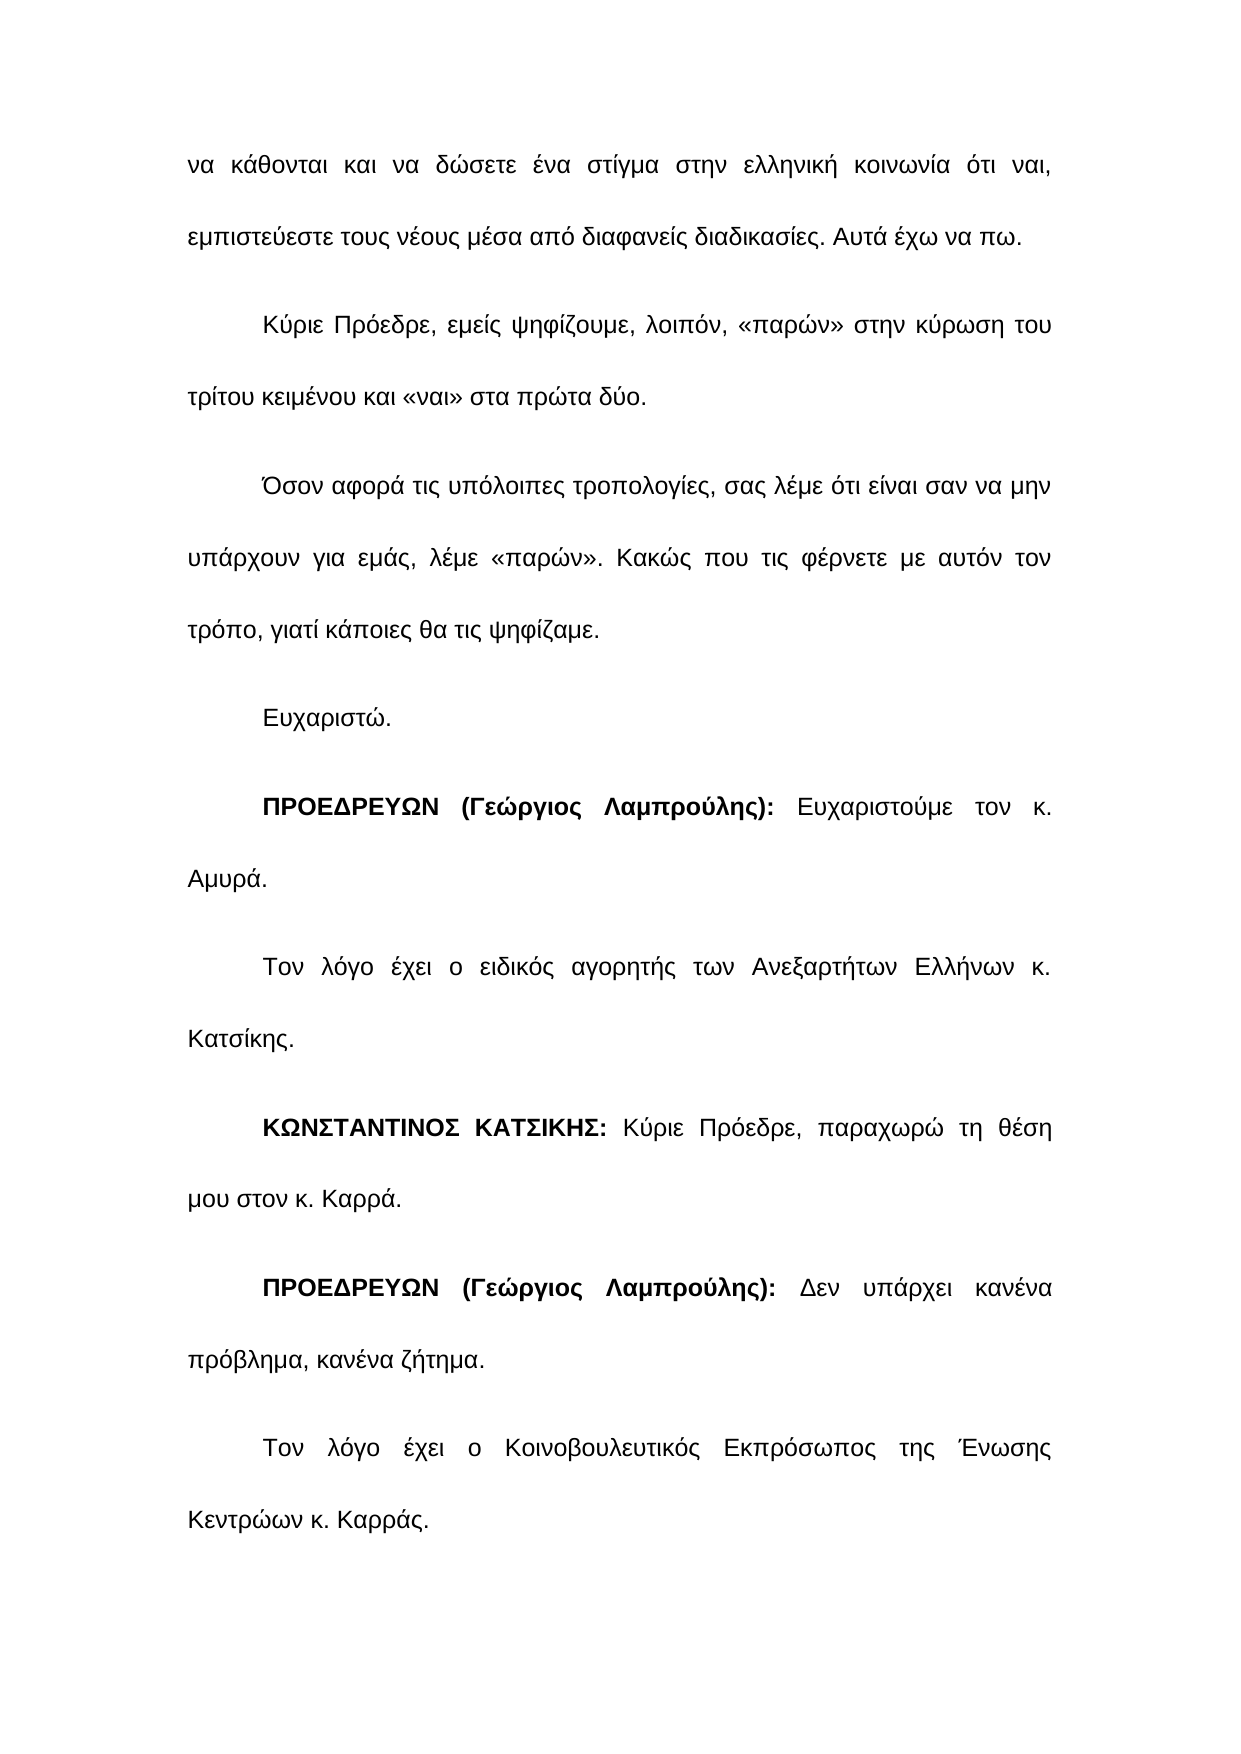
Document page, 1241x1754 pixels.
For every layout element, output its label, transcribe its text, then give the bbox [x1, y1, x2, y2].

text ΠΡΟΕΔΡΕΥΩΝ (Γεώργιος Λαμπρούλης): Ευχαριστούμε τον κ. Αμυρά. [187, 792, 1053, 892]
text Τον λόγο έχει ο Κοινοβουλευτικός Εκπρόσωπος της Ένωσης Κεντρώων κ. Καρράς. [187, 1433, 1053, 1534]
text Ευχαριστώ. [187, 703, 1053, 732]
text ΠΡΟΕΔΡΕΥΩΝ (Γεώργιος Λαμπρούλης): Δεν υπάρχει κανένα πρόβλημα, κανένα ζήτημα. [187, 1273, 1053, 1373]
text Κύριε Πρόεδρε, εμείς ψηφίζουμε, λοιπόν, «παρών» στην κύρωση του τρίτου κειμένου και «ναι» στα πρώτα δύο. [187, 310, 1053, 411]
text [187, 150, 1053, 251]
text Όσον αφορά τις υπόλοιπες τροπολογίες, σας λέμε ότι είναι σαν να μην υπάρχουν για εμάς, λέμε «παρών». Κακώς που τις φέρνετε με αυτόν τον τρόπο, γιατί κάποιες θα τις ψηφίζαμε. [187, 471, 1053, 643]
text Τον λόγο έχει ο ειδικός αγορητής των Ανεξαρτήτων Ελλήνων κ. Κατσίκης. [187, 952, 1053, 1053]
text ΚΩΝΣΤΑΝΤΙΝΟΣ ΚΑΤΣΙΚΗΣ: Κύριε Πρόεδρε, παραχωρώ τη θέση μου στον κ. Καρρά. [187, 1112, 1053, 1213]
